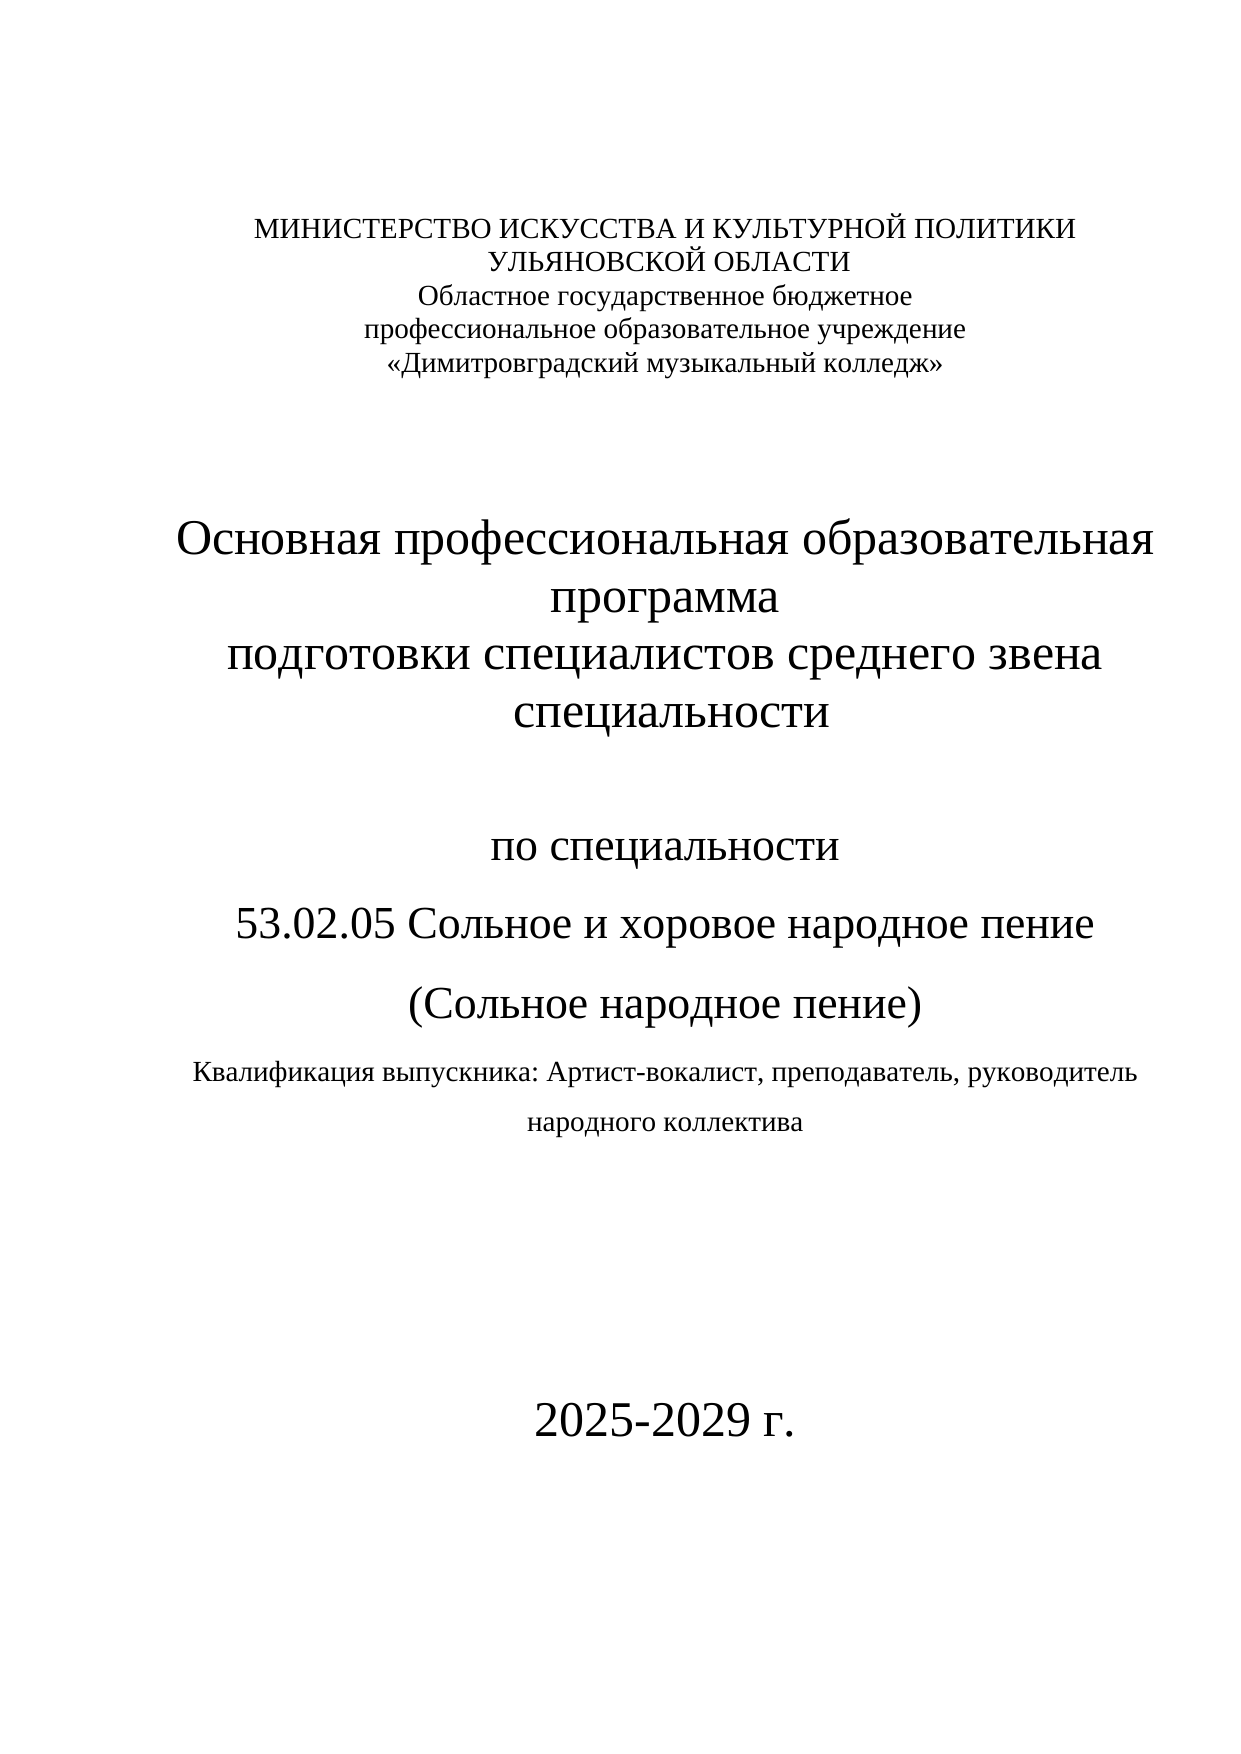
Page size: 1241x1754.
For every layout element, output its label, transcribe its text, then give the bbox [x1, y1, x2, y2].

subtitle Областное государственное бюджетное [163, 278, 1167, 312]
text по специальности [163, 817, 1167, 870]
text Основная профессиональная образовательная программа [163, 508, 1167, 623]
text 2025-2029 г. [163, 1390, 1167, 1447]
text 53.02.05 Сольное и хоровое народное пение (Сольное народное пение) [163, 896, 1167, 1028]
text УЛЬЯНОВСКОЙ ОБЛАСТИ [163, 244, 1167, 278]
text специальности [163, 681, 1167, 738]
text Квалификация выпускника: Артист-вокалист, преподаватель, руководитель народного коллектива [163, 1054, 1167, 1138]
text подготовки специалистов среднего звена [163, 623, 1167, 681]
subtitle профессиональное образовательное учреждение [163, 312, 1167, 345]
text МИНИСТЕРСТВО ИСКУССТВА И КУЛЬТУРНОЙ ПОЛИТИКИ [163, 211, 1167, 244]
text «Димитровградский музыкальный колледж» [163, 345, 1167, 379]
